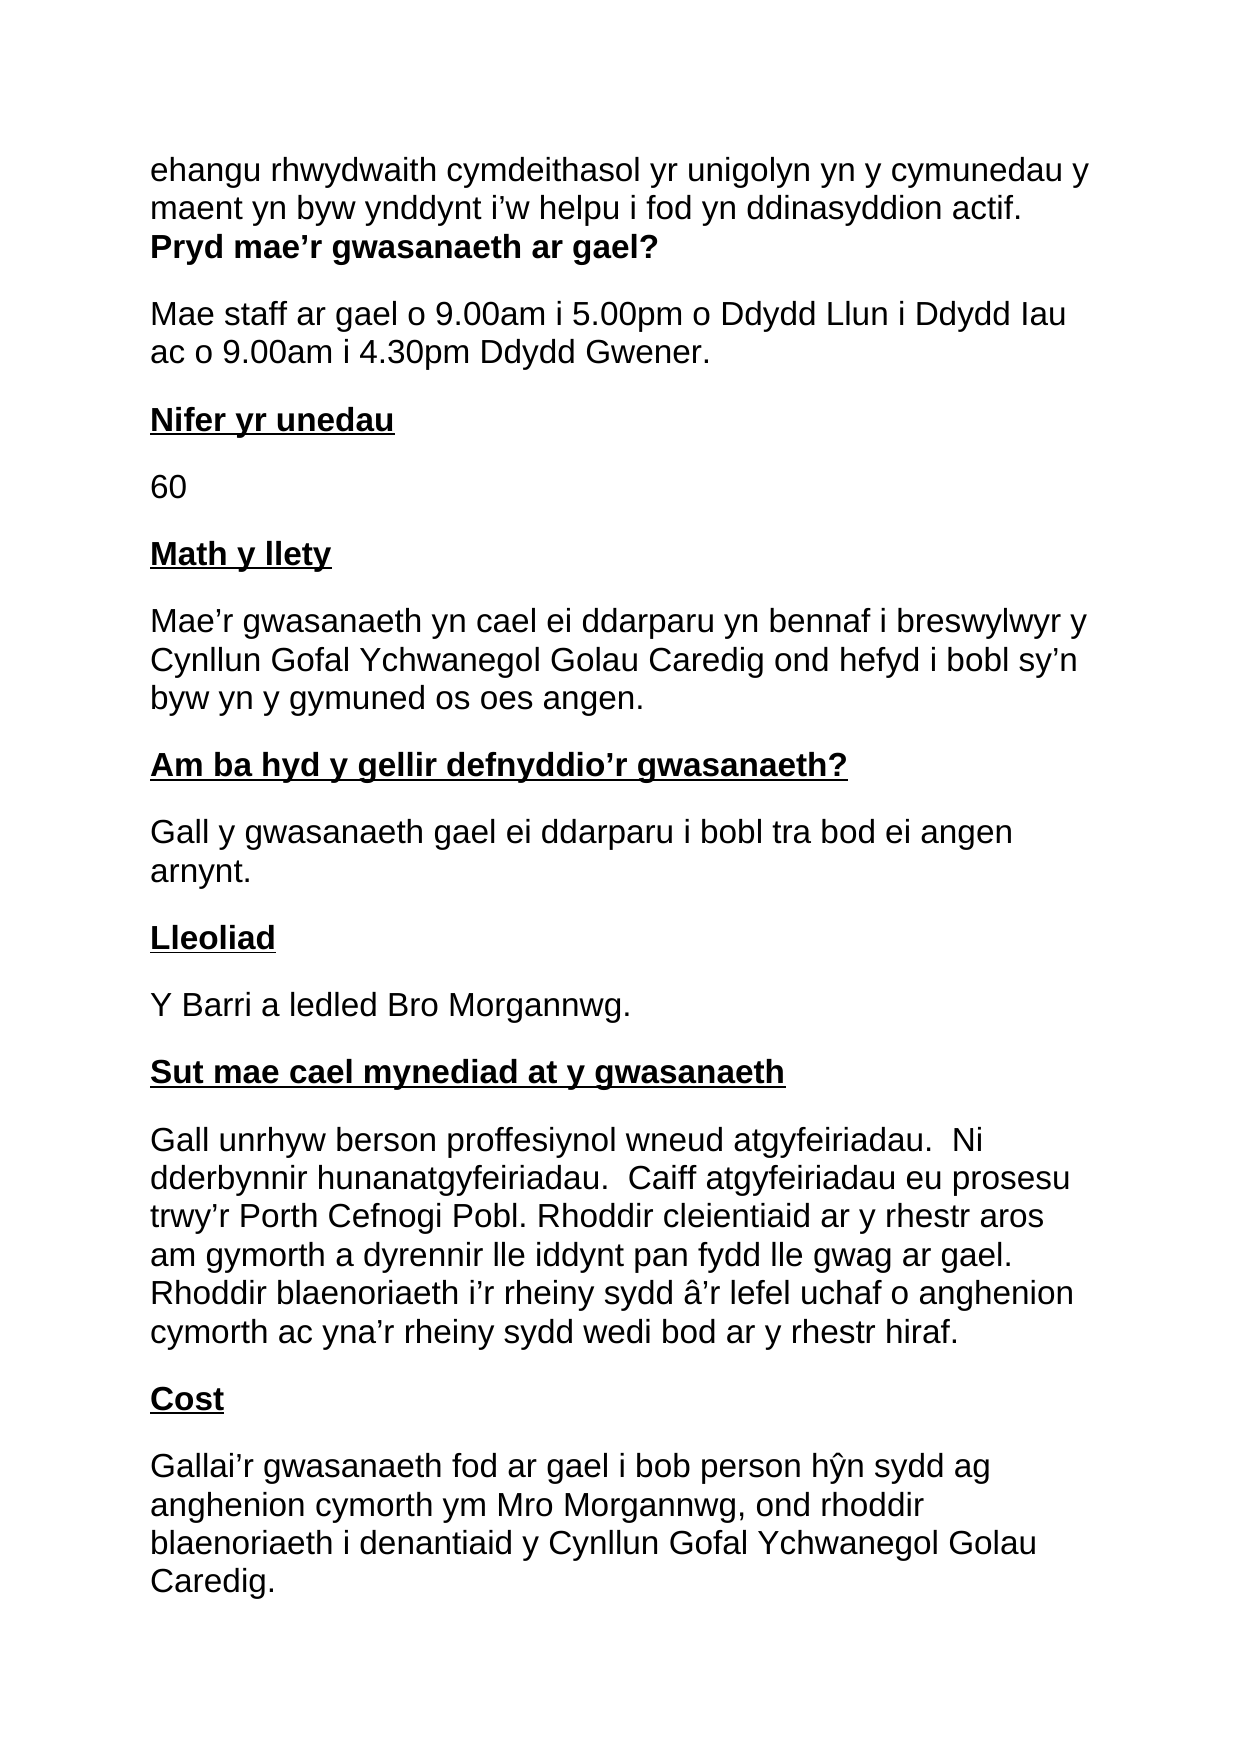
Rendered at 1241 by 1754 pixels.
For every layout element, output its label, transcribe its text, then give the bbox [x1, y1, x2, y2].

text Mae’r gwasanaeth yn cael ei ddarparu yn bennaf i breswylwyr y Cynllun Gofal Ychwanegol Golau Caredig ond hefyd i bobl sy’n byw yn y gymuned os oes angen. [150, 601, 1090, 717]
text Y Barri a ledled Bro Morgannwg. [150, 985, 1090, 1024]
text Gall unrhyw berson proffesiynol wneud atgyfeiriadau. Ni dderbynnir hunanatgyfeiriadau. Caiff atgyfeiriadau eu prosesu trwy’r Porth Cefnogi Pobl. Rhoddir cleientiaid ar y rhestr aros am gymorth a dyrennir lle iddynt pan fydd lle gwag ar gael. Rhoddir blaenoriaeth i’r rheiny sydd â’r lefel uchaf o anghenion cymorth ac yna’r rheiny sydd wedi bod ar y rhestr hiraf. [150, 1120, 1090, 1350]
text Gallai’r gwasanaeth fod ar gael i bob person hŷn sydd ag anghenion cymorth ym Mro Morgannwg, ond rhoddir blaenoriaeth i denantiaid y Cynllun Gofal Ychwanegol Golau Caredig. [150, 1446, 1090, 1600]
text Lleoliad [150, 918, 1090, 957]
text Math y llety [150, 534, 1090, 572]
text 60 [150, 467, 1090, 505]
text Mae staff ar gael o 9.00am i 5.00pm o Ddydd Llun i Ddydd Iau ac o 9.00am i 4.30pm Ddydd Gwener. [150, 294, 1090, 371]
text Cost [150, 1379, 1090, 1417]
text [150, 150, 1090, 227]
text Pryd mae’r gwasanaeth ar gael? [150, 227, 1090, 265]
text Am ba hyd y gellir defnyddio’r gwasanaeth? [150, 745, 1090, 784]
text Nifer yr unedau [150, 400, 1090, 438]
text Gall y gwasanaeth gael ei ddarparu i bobl tra bod ei angen arnynt. [150, 812, 1090, 889]
text Sut mae cael mynediad at y gwasanaeth [150, 1052, 1090, 1091]
